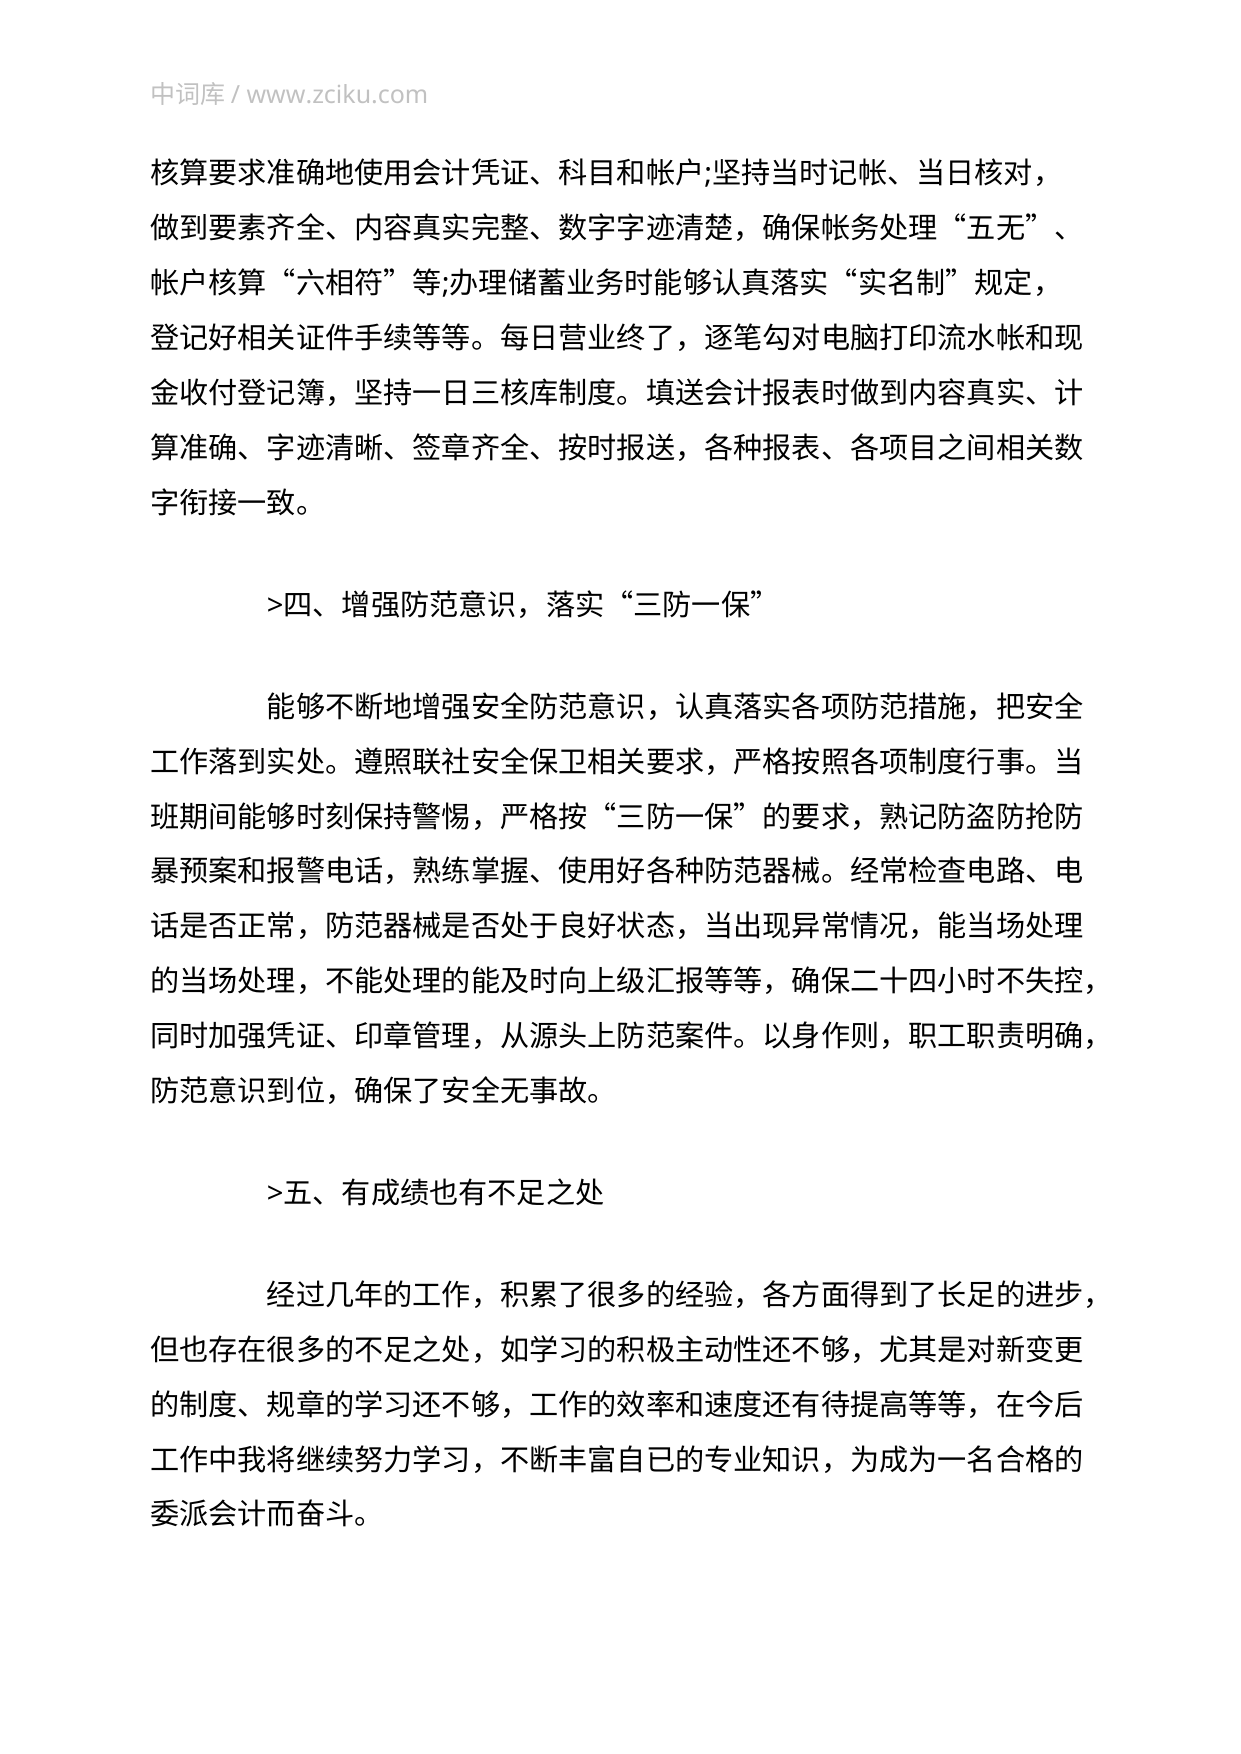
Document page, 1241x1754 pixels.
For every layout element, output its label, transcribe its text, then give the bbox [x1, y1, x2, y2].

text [150, 150, 1090, 522]
text 能够不断地增强安全防范意识，认真落实各项防范措施，把安全工作落到实处。遵照联社安全保卫相关要求，严格按照各项制度行事。当班期间能够时刻保持警惕，严格按“三防一保”的要求，熟记防盗防抢防暴预案和报警电话，熟练掌握、使用好各种防范器械。经常检查电路、电话是否正常，防范器械是否处于良好状态，当出现异常情况，能当场处理的当场处理，不能处理的能及时向上级汇报等等，确保二十四小时不失控，同时加强凭证、印章管理，从源头上防范案件。以身作则，职工职责明确，防范意识到位，确保了安全无事故。 [150, 683, 1090, 1110]
text >五、有成绩也有不足之处 [150, 1169, 1090, 1212]
text >四、增强防范意识，落实“三防一保” [150, 581, 1090, 624]
text 经过几年的工作，积累了很多的经验，各方面得到了长足的进步，但也存在很多的不足之处，如学习的积极主动性还不够，尤其是对新变更的制度、规章的学习还不够，工作的效率和速度还有待提高等等，在今后工作中我将继续努力学习，不断丰富自已的专业知识，为成为一名合格的委派会计而奋斗。 [150, 1271, 1090, 1533]
